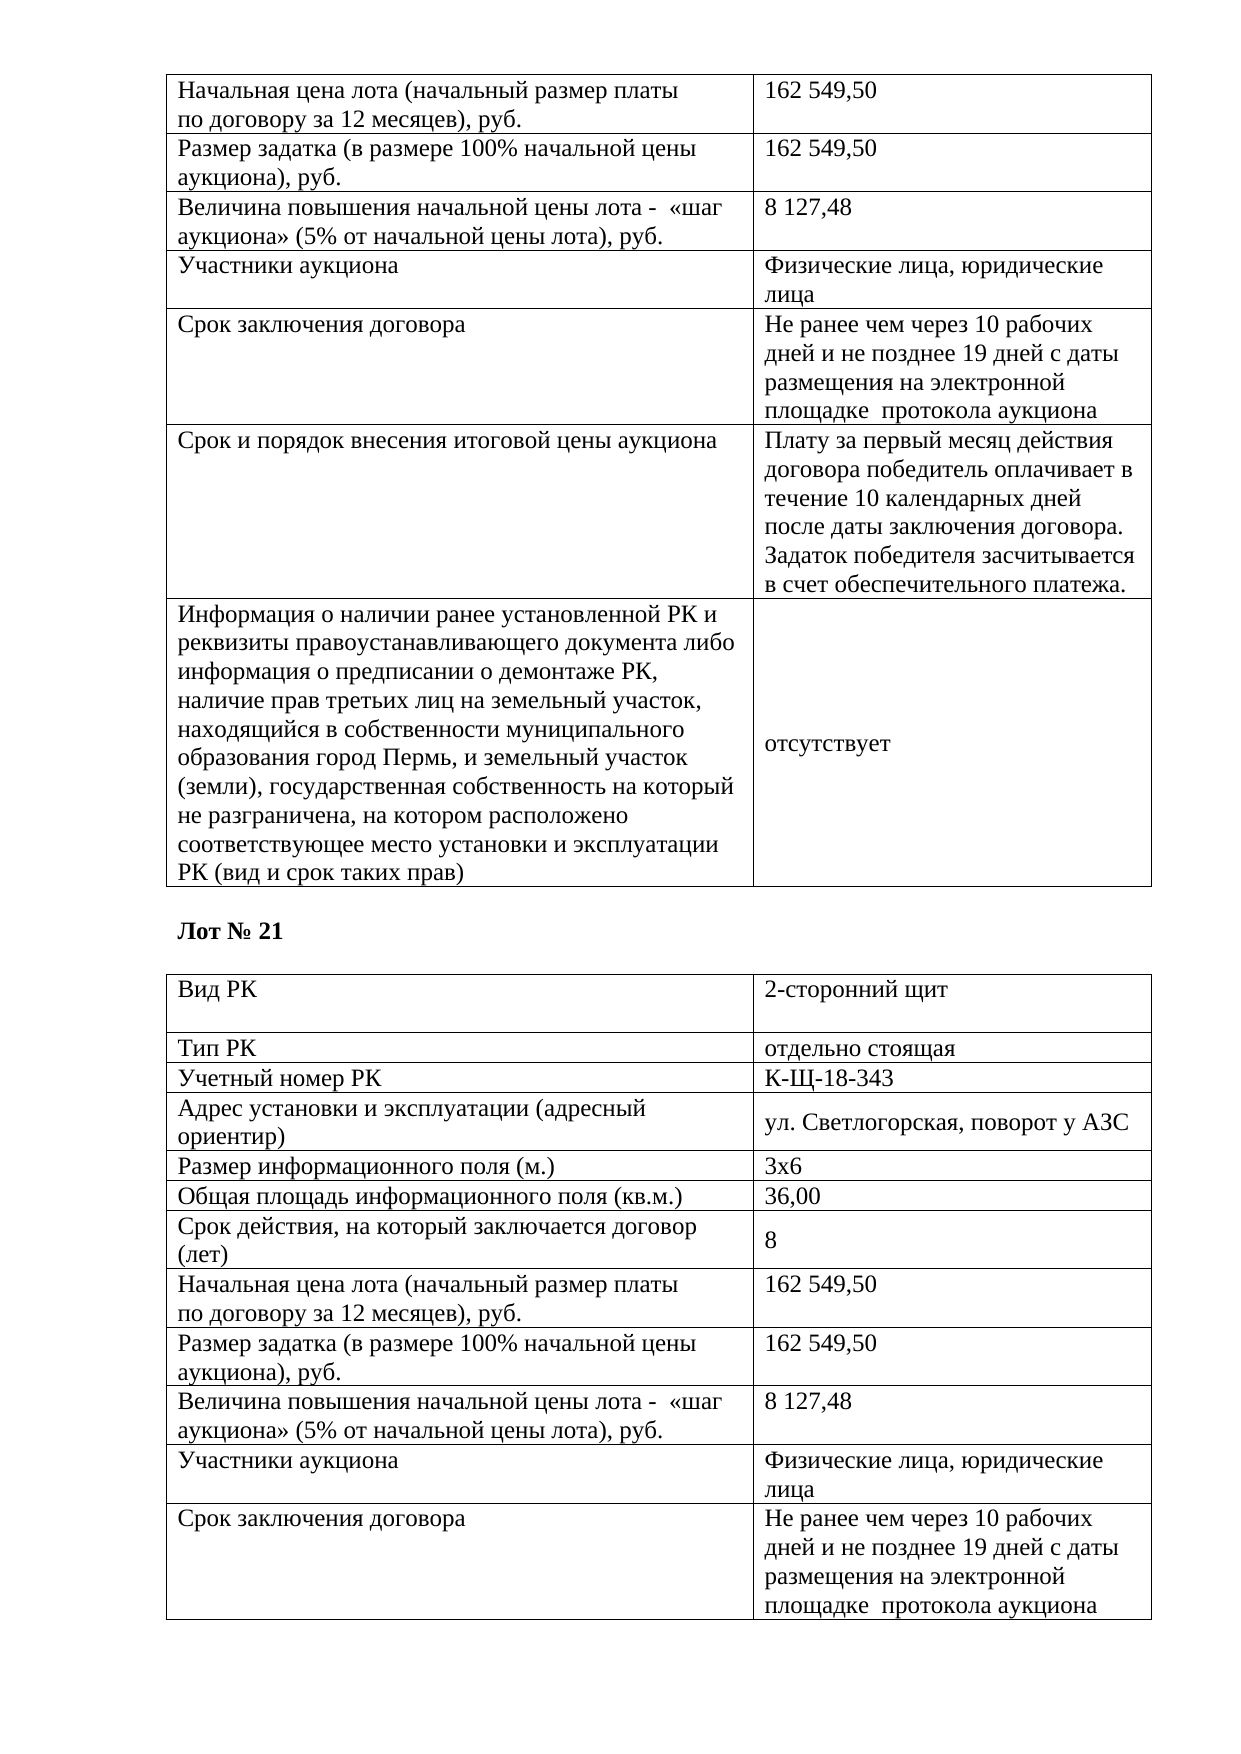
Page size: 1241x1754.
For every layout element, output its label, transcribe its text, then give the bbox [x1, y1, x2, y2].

table_cell Срок заключения договора [167, 309, 753, 424]
table_cell Срок действия, на который заключается договор (лет) [167, 1211, 753, 1268]
table_cell Общая площадь информационного поля (кв.м.) [167, 1181, 753, 1210]
table_cell Размер задатка (в размере 100% начальной цены аукциона), руб. [167, 134, 753, 191]
table_cell Срок и порядок внесения итоговой цены аукциона [167, 425, 753, 598]
table_cell Плату за первый месяц действия договора победитель оплачивает в течение 10 календарных дней после даты заключения договора. Задаток победителя засчитывается в счет обеспечительного платежа. [754, 425, 1151, 598]
table_cell Размер информационного поля (м.) [167, 1151, 753, 1180]
text Лот № 21 [177, 916, 1152, 945]
table_cell Не ранее чем через 10 рабочих дней и не позднее 19 дней с даты размещения на электронной площадке протокола аукциона [754, 1504, 1151, 1618]
table_cell 8 127,48 [754, 192, 1151, 249]
table_cell отдельно стоящая [754, 1033, 1151, 1062]
table_cell 3х6 [754, 1151, 1151, 1180]
table_header Вид РК [167, 975, 753, 1032]
table_header 2-сторонний щит [754, 975, 1151, 1032]
table_cell Физические лица, юридические лица [754, 1445, 1151, 1502]
table_cell 162 549,50 [754, 1269, 1151, 1327]
table_cell Размер задатка (в размере 100% начальной цены аукциона), руб. [167, 1328, 753, 1385]
table_cell Срок заключения договора [167, 1504, 753, 1618]
table_cell 162 549,50 [754, 75, 1151, 132]
table_cell отсутствует [754, 599, 1151, 886]
table_cell Величина повышения начальной цены лота - «шаг аукциона» (5% от начальной цены лота), руб. [167, 192, 753, 249]
table_cell 36,00 [754, 1181, 1151, 1210]
table_cell Начальная цена лота (начальный размер платы по договору за 12 месяцев), руб. [167, 75, 753, 132]
table_cell Участники аукциона [167, 1445, 753, 1502]
table_cell Участники аукциона [167, 251, 753, 308]
table_cell Величина повышения начальной цены лота - «шаг аукциона» (5% от начальной цены лота), руб. [167, 1386, 753, 1444]
table_cell Начальная цена лота (начальный размер платы по договору за 12 месяцев), руб. [167, 1269, 753, 1327]
table_cell Тип РК [167, 1033, 753, 1062]
table_cell 8 127,48 [754, 1386, 1151, 1444]
table_cell 162 549,50 [754, 134, 1151, 191]
table_cell Не ранее чем через 10 рабочих дней и не позднее 19 дней с даты размещения на электронной площадке протокола аукциона [754, 309, 1151, 424]
table_cell ул. Светлогорская, поворот у АЗС [754, 1093, 1151, 1150]
table_cell 8 [754, 1211, 1151, 1268]
table_cell 162 549,50 [754, 1328, 1151, 1385]
table_cell Физические лица, юридические лица [754, 251, 1151, 308]
table_cell Адрес установки и эксплуатации (адресный ориентир) [167, 1093, 753, 1150]
table_cell К-Щ-18-343 [754, 1063, 1151, 1092]
table_cell Учетный номер РК [167, 1063, 753, 1092]
table_cell Информация о наличии ранее установленной РК и реквизиты правоустанавливающего документа либо информация о предписании о демонтаже РК, наличие прав третьих лиц на земельный участок, находящийся в собственности муниципального образования город Пермь, и земельный участок (земли), государственная собственность на который не разграничена, на котором расположено соответствующее место установки и эксплуатации РК (вид и срок таких прав) [167, 599, 753, 886]
